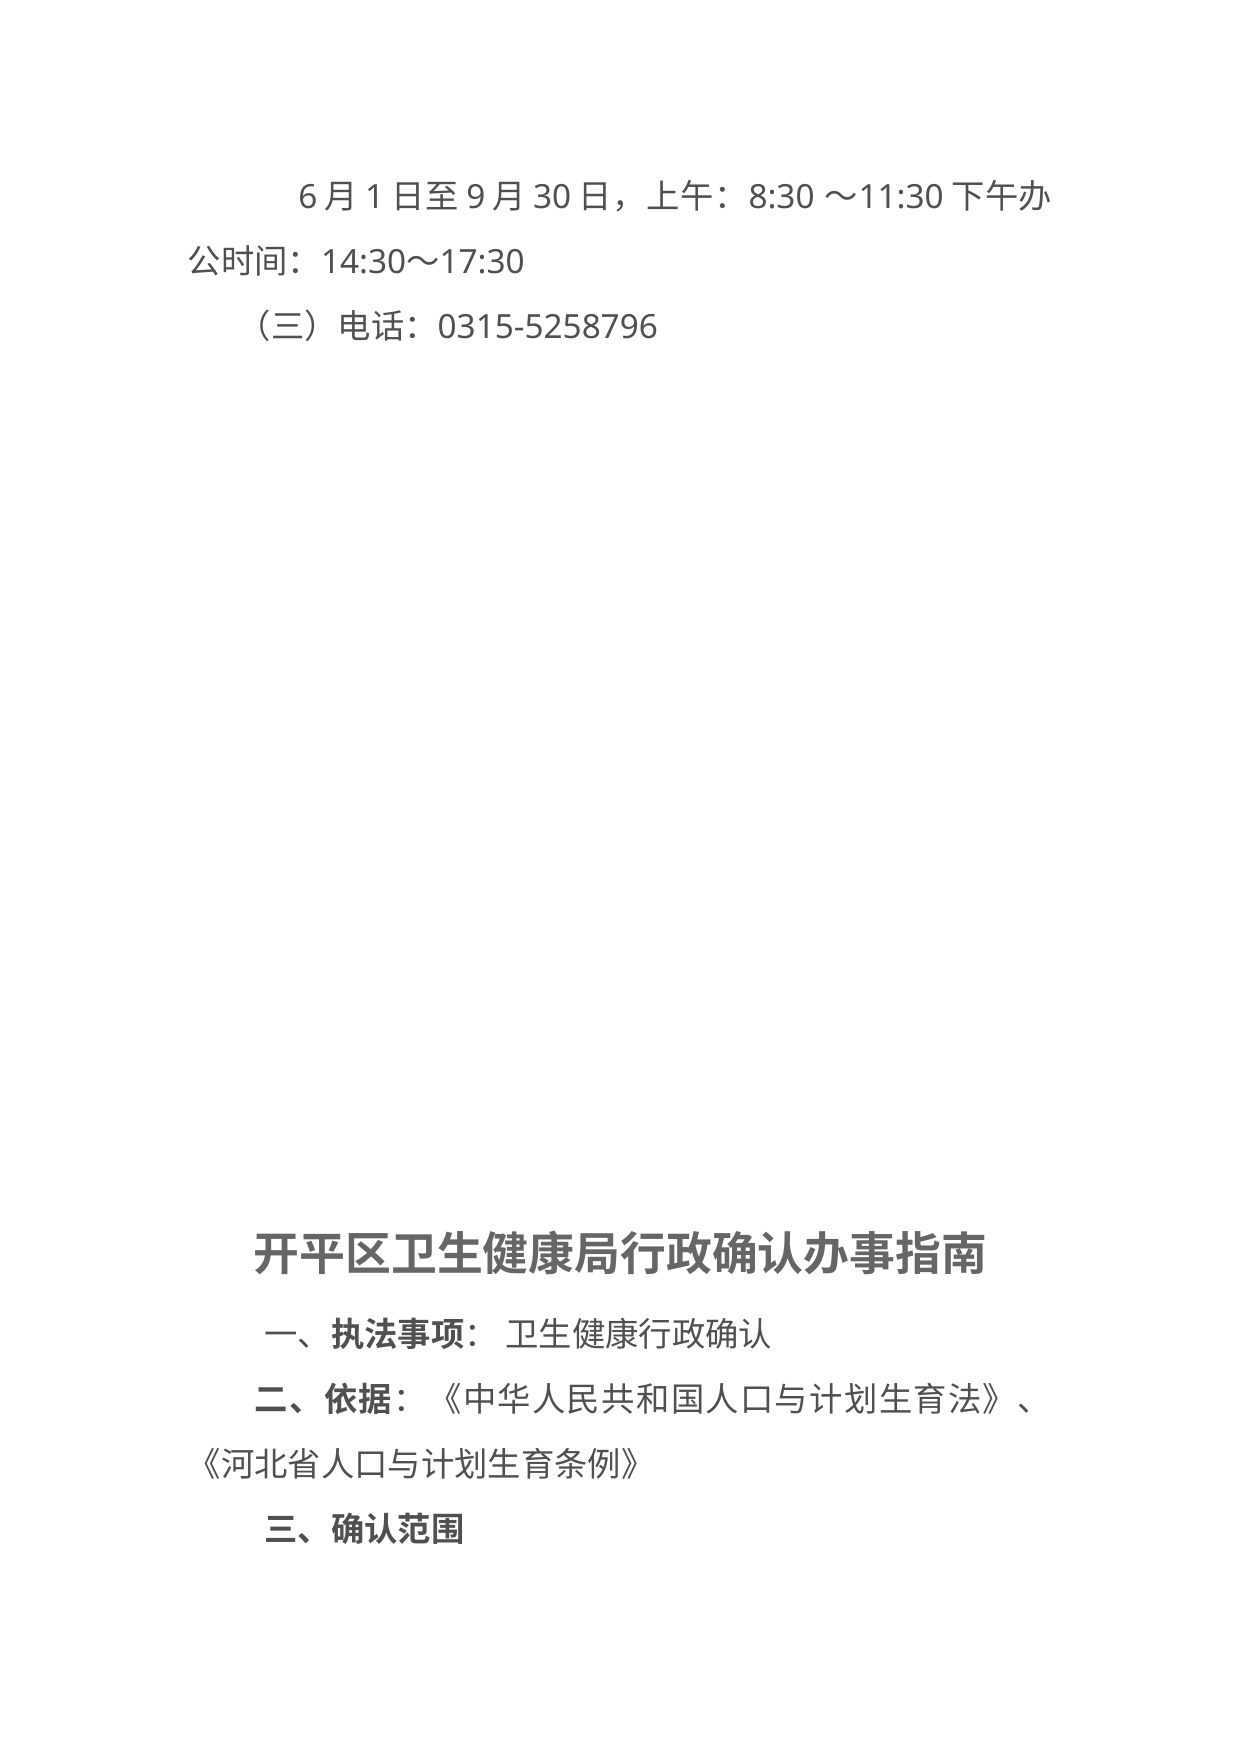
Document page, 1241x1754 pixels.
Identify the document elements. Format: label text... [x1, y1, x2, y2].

text 6月1日至9月30日，上午：8:30 ～11:30下午办公时间：14:30～17:30 [187, 162, 1053, 292]
list 二、依据：《中华人民共和国人口与计划生育法》、《河北省人口与计划生育条例》 [187, 1364, 1053, 1494]
list 执法事项： 卫生健康行政确认 [187, 1299, 1053, 1364]
text 开平区卫生健康局行政确认办事指南 [187, 1202, 1053, 1299]
text （三）电话：0315-5258796 [187, 292, 1053, 357]
text 三、确认范围 [187, 1494, 1053, 1559]
